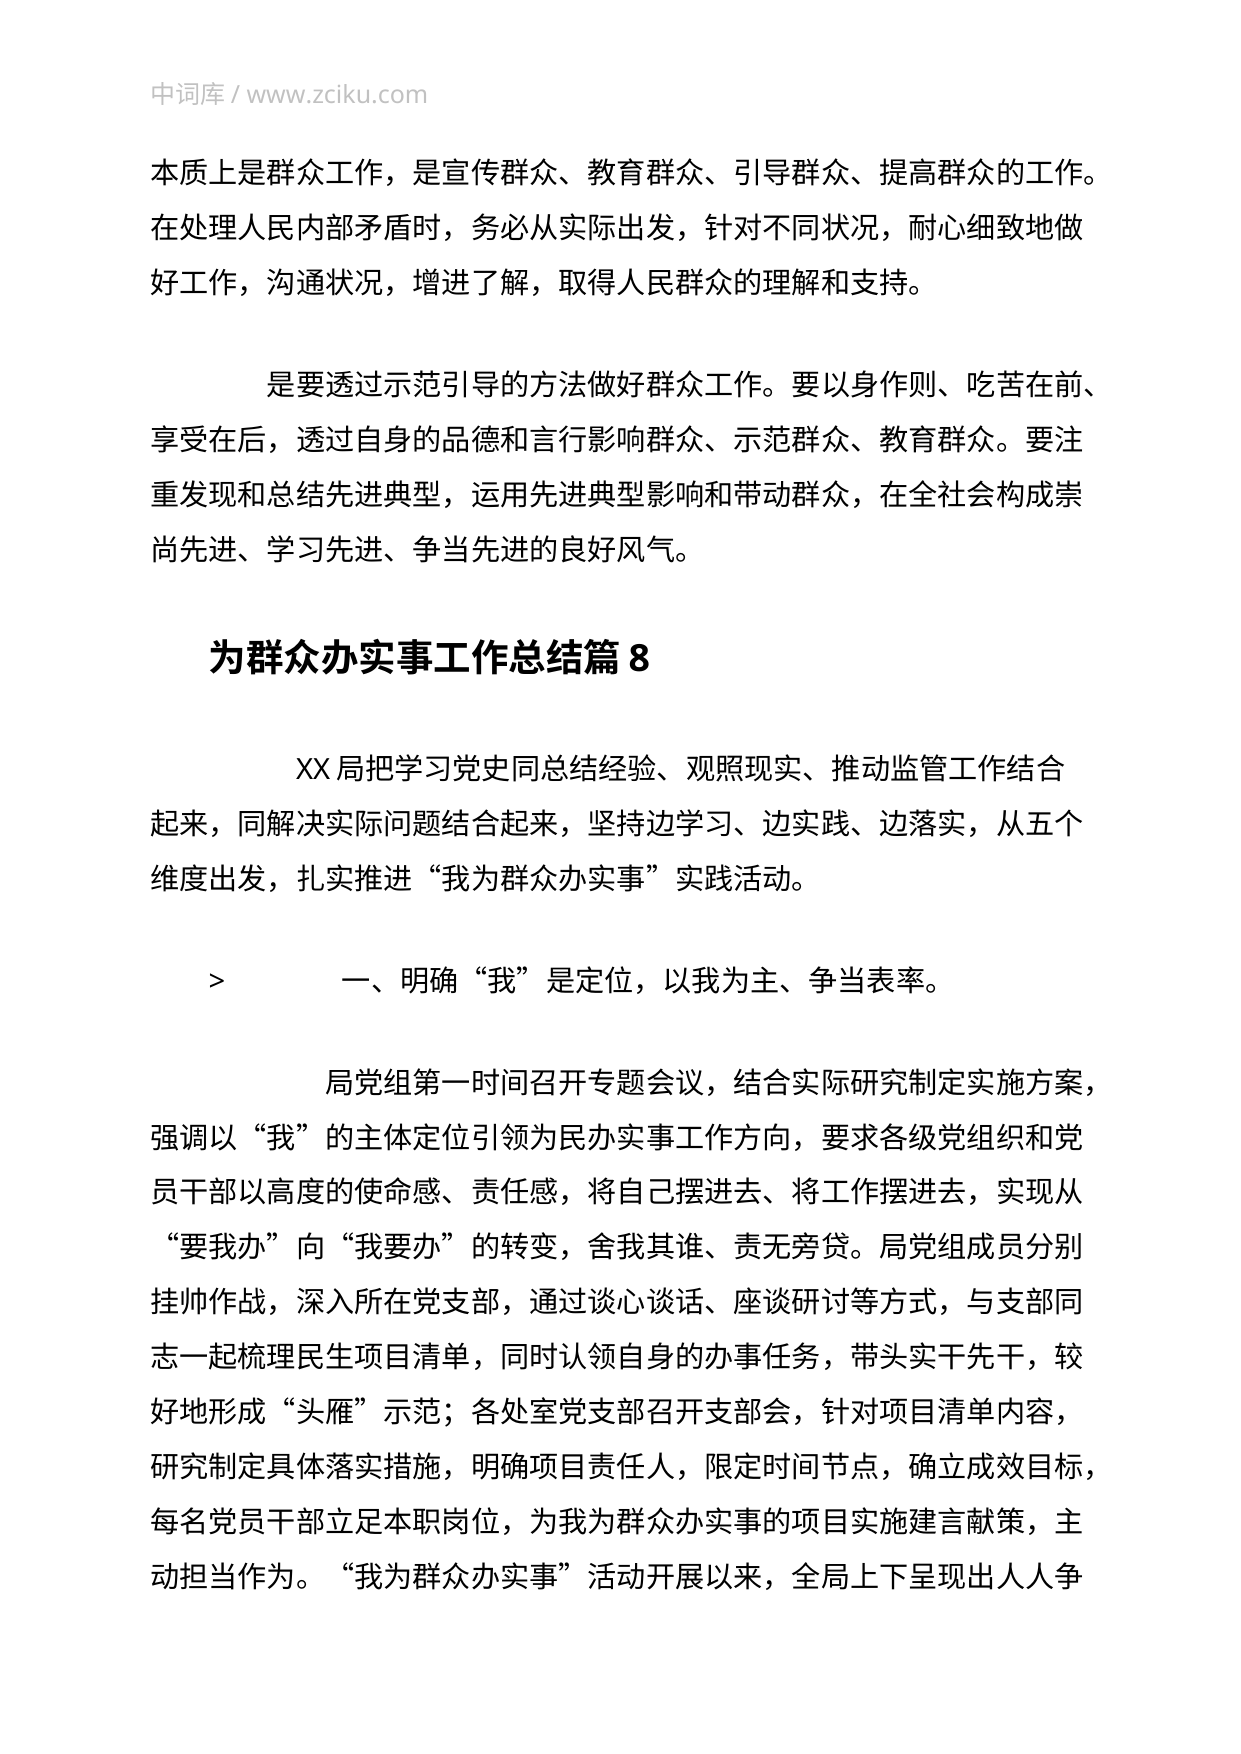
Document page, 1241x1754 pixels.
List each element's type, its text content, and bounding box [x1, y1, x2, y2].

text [150, 1059, 1090, 1596]
text > 一、明确“我”是定位，以我为主、争当表率。 [150, 957, 1090, 1000]
text 为群众办实事工作总结篇8 [150, 628, 1090, 682]
text XX局把学习党史同总结经验、观照现实、推动监管工作结合起来，同解决实际问题结合起来，坚持边学习、边实践、边落实，从五个维度出发，扎实推进“我为群众办实事”实践活动。 [150, 746, 1090, 898]
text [150, 150, 1090, 302]
text 是要透过示范引导的方法做好群众工作。要以身作则、吃苦在前、享受在后，透过自身的品德和言行影响群众、示范群众、教育群众。要注重发现和总结先进典型，运用先进典型影响和带动群众，在全社会构成崇尚先进、学习先进、争当先进的良好风气。 [150, 362, 1090, 568]
